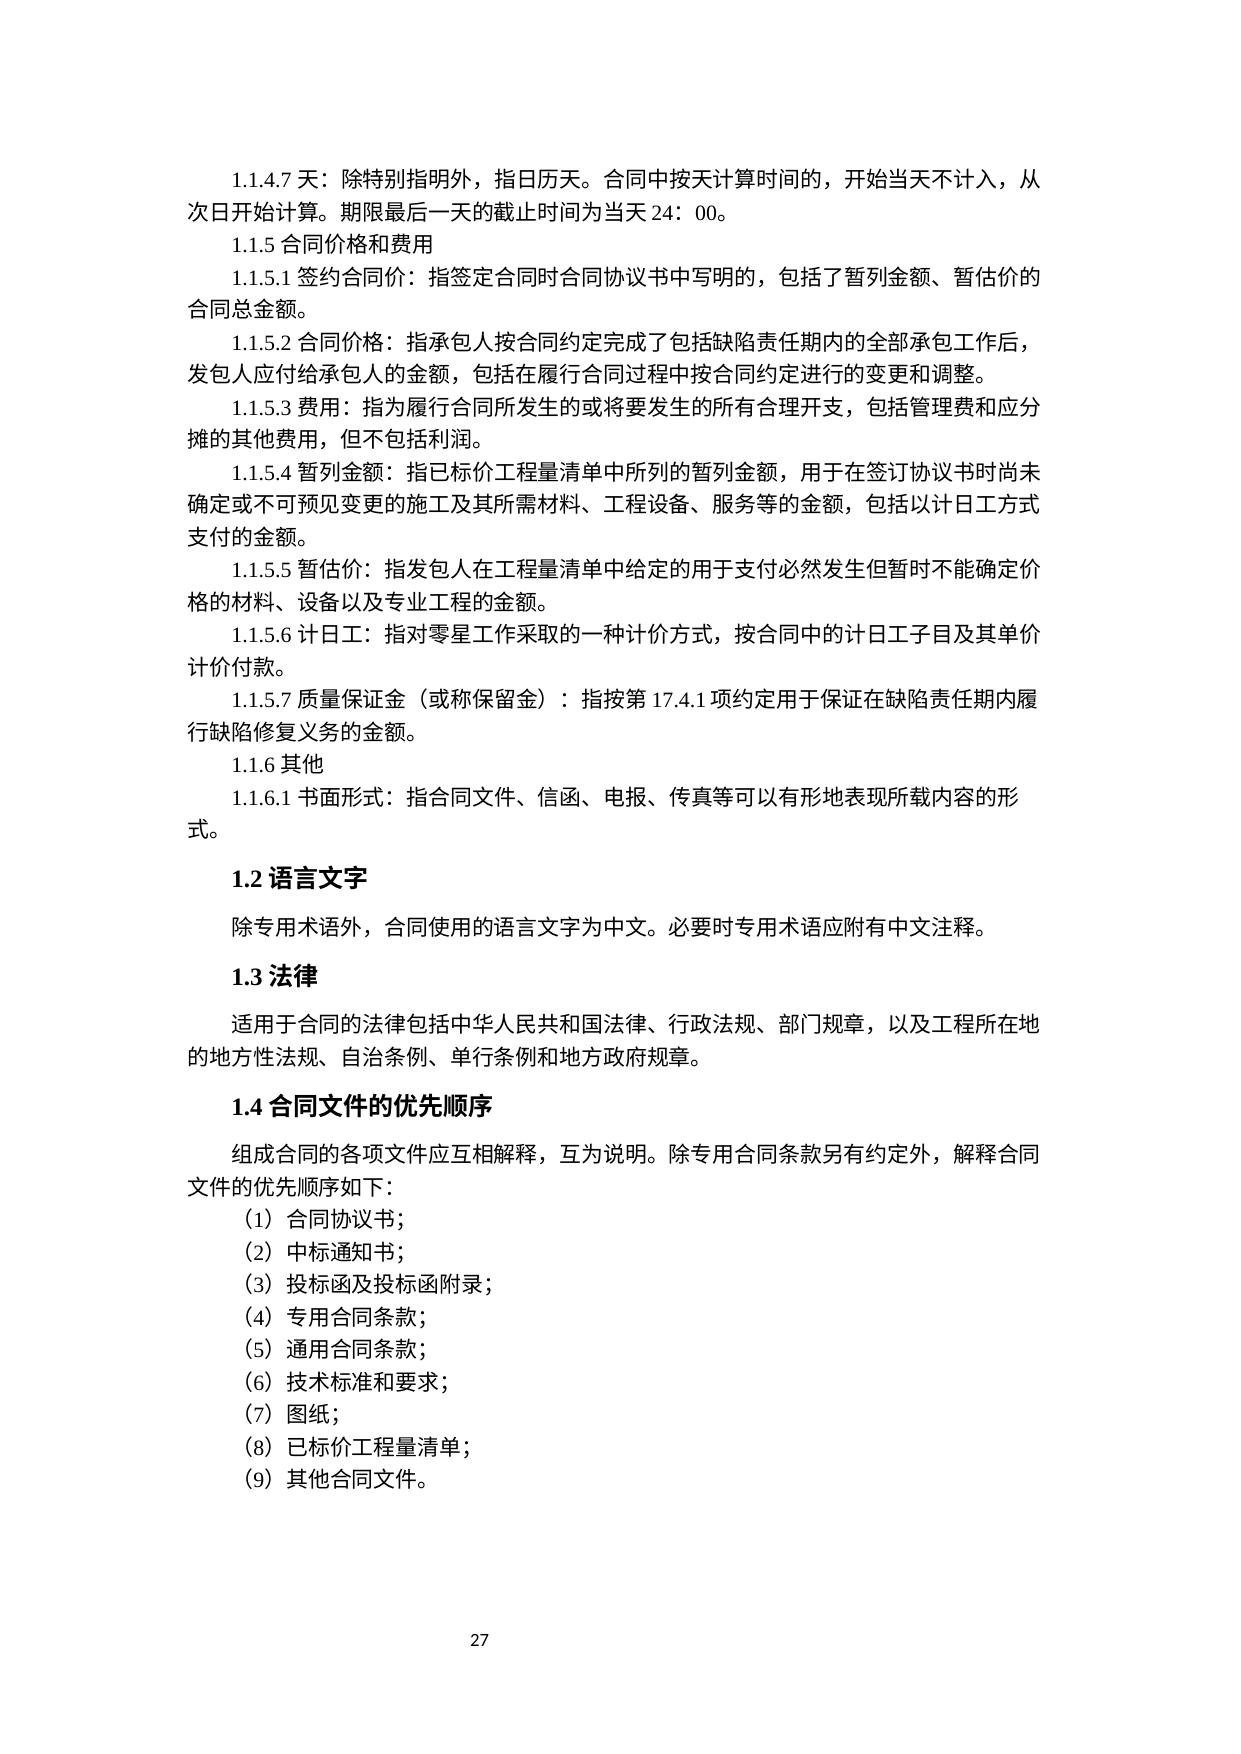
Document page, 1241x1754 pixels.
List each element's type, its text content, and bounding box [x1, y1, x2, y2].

text 1.1.4.7 天：除特别指明外，指日历天。合同中按天计算时间的，开始当天不计入，从次日开始计算。期限最后一天的截止时间为当天24：00。 [187, 162, 1053, 227]
text （9）其他合同文件。 [187, 1462, 1053, 1494]
text （8）已标价工程量清单； [187, 1429, 1053, 1462]
text （7）图纸； [187, 1397, 1053, 1429]
text 1.1.5.7 质量保证金（或称保留金）：指按第17.4.1项约定用于保证在缺陷责任期内履行缺陷修复义务的金额。 [187, 682, 1053, 747]
subtitle 1.3 法律 [187, 942, 1053, 1007]
text 1.1.6.1 书面形式：指合同文件、信函、电报、传真等可以有形地表现所载内容的形式。 [187, 779, 1053, 844]
text （6）技术标准和要求； [187, 1364, 1053, 1397]
text （2）中标通知书； [187, 1234, 1053, 1267]
text （1）合同协议书； [187, 1202, 1053, 1234]
text 1.1.5.5 暂估价：指发包人在工程量清单中给定的用于支付必然发生但暂时不能确定价格的材料、设备以及专业工程的金额。 [187, 552, 1053, 617]
text 组成合同的各项文件应互相解释，互为说明。除专用合同条款另有约定外，解释合同文件的优先顺序如下： [187, 1137, 1053, 1202]
text 1.1.5.2 合同价格：指承包人按合同约定完成了包括缺陷责任期内的全部承包工作后，发包人应付给承包人的金额，包括在履行合同过程中按合同约定进行的变更和调整。 [187, 324, 1053, 389]
text 1.1.6 其他 [187, 747, 1053, 779]
text 1.1.5.6 计日工：指对零星工作采取的一种计价方式，按合同中的计日工子目及其单价计价付款。 [187, 617, 1053, 682]
text 1.1.5.3 费用：指为履行合同所发生的或将要发生的所有合理开支，包括管理费和应分摊的其他费用，但不包括利润。 [187, 389, 1053, 454]
text 1.1.5.1 签约合同价：指签定合同时合同协议书中写明的，包括了暂列金额、暂估价的合同总金额。 [187, 259, 1053, 324]
subtitle 1.2 语言文字 [187, 844, 1053, 909]
text 除专用术语外，合同使用的语言文字为中文。必要时专用术语应附有中文注释。 [187, 909, 1053, 942]
text 1.1.5 合同价格和费用 [187, 227, 1053, 259]
text （5）通用合同条款； [187, 1332, 1053, 1364]
text 1.1.5.4 暂列金额：指已标价工程量清单中所列的暂列金额，用于在签订协议书时尚未确定或不可预见变更的施工及其所需材料、工程设备、服务等的金额，包括以计日工方式支付的金额。 [187, 454, 1053, 552]
text （4）专用合同条款； [187, 1299, 1053, 1332]
subtitle 1.4 合同文件的优先顺序 [187, 1072, 1053, 1137]
text 适用于合同的法律包括中华人民共和国法律、行政法规、部门规章，以及工程所在地的地方性法规、自治条例、单行条例和地方政府规章。 [187, 1007, 1053, 1072]
text （3）投标函及投标函附录； [187, 1267, 1053, 1299]
